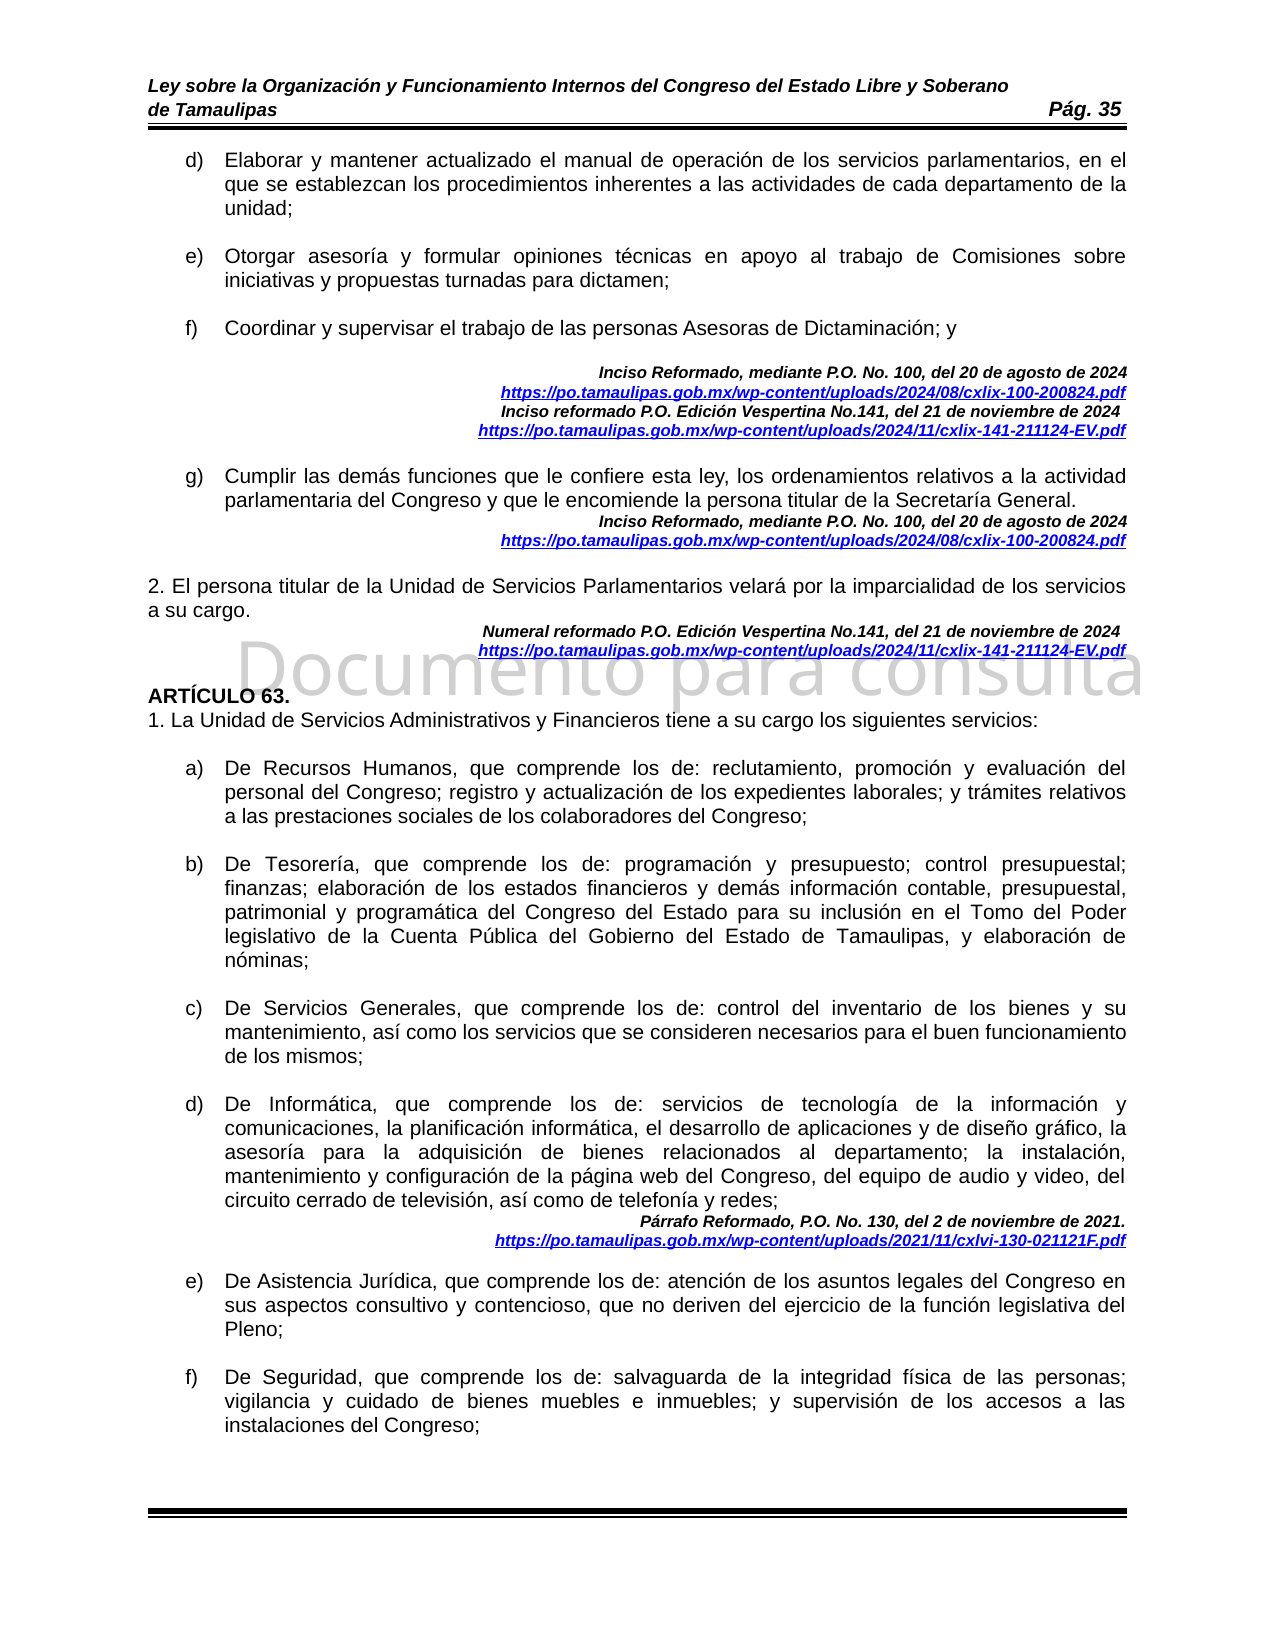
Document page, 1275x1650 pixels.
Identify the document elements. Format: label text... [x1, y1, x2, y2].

text Párrafo Reformado, P.O. No. 130, del 2 de noviembre de 2021. [148, 1211, 1127, 1231]
list De Tesorería, que comprende los de: programación y presupuesto; control presupuestal; finanzas; elaboración de los estados financieros y demás información contable, presupuestal, patrimonial y programática del Congreso del Estado para su inclusión en el Tomo del Poder legislativo de la Cuenta Pública del Gobierno del Estado de Tamaulipas, y elaboración de nóminas; [185, 852, 1127, 972]
list De Asistencia Jurídica, que comprende los de: atención de los asuntos legales del Congreso en sus aspectos consultivo y contencioso, que no deriven del ejercicio de la función legislativa del Pleno; [185, 1269, 1127, 1341]
text ARTÍCULO 63. [148, 684, 1127, 708]
list Coordinar y supervisar el trabajo de las personas Asesoras de Dictaminación; y [185, 315, 1127, 339]
list Inciso reformado P.O. Edición Vespertina No.141, del 21 de noviembre de 2024 [224, 402, 1122, 421]
text https://po.tamaulipas.gob.mx/wp-content/uploads/2021/11/cxlvi-130-021121F.pdf [148, 1231, 1127, 1250]
list Inciso Reformado, mediante P.O. No. 100, del 20 de agosto de 2024 [226, 512, 1127, 531]
list Elaborar y mantener actualizado el manual de operación de los servicios parlamentarios, en el que se establezcan los procedimientos inherentes a las actividades de cada departamento de la unidad; [185, 148, 1127, 219]
list Otorgar asesoría y formular opiniones técnicas en apoyo al trabajo de Comisiones sobre iniciativas y propuestas turnadas para dictamen; [185, 243, 1127, 291]
text https://po.tamaulipas.gob.mx/wp-content/uploads/2024/11/cxlix-141-211124-EV.pdf [226, 641, 1127, 660]
list Numeral reformado P.O. Edición Vespertina No.141, del 21 de noviembre de 2024 [224, 622, 1122, 641]
list De Recursos Humanos, que comprende los de: reclutamiento, promoción y evaluación del personal del Congreso; registro y actualización de los expedientes laborales; y trámites relativos a las prestaciones sociales de los colaboradores del Congreso; [185, 756, 1127, 828]
text https://po.tamaulipas.gob.mx/wp-content/uploads/2024/11/cxlix-141-211124-EV.pdf [226, 421, 1127, 440]
list Cumplir las demás funciones que le confiere esta ley, los ordenamientos relativos a la actividad parlamentaria del Congreso y que le encomiende la persona titular de la Secretaría General. [185, 464, 1127, 512]
list De Informática, que comprende los de: servicios de tecnología de la información y comunicaciones, la planificación informática, el desarrollo de aplicaciones y de diseño gráfico, la asesoría para la adquisición de bienes relacionados al departamento; la instalación, mantenimiento y configuración de la página web del Congreso, del equipo de audio y video, del circuito cerrado de televisión, así como de telefonía y redes; [185, 1092, 1127, 1211]
text 1. La Unidad de Servicios Administrativos y Financieros tiene a su cargo los siguientes servicios: [148, 708, 1127, 732]
text https://po.tamaulipas.gob.mx/wp-content/uploads/2024/08/cxlix-100-200824.pdf [226, 531, 1127, 550]
text 2. El persona titular de la Unidad de Servicios Parlamentarios velará por la imparcialidad de los servicios a su cargo. [148, 574, 1127, 622]
text https://po.tamaulipas.gob.mx/wp-content/uploads/2024/08/cxlix-100-200824.pdf [226, 382, 1127, 402]
list De Servicios Generales, que comprende los de: control del inventario de los bienes y su mantenimiento, así como los servicios que se consideren necesarios para el buen funcionamiento de los mismos; [185, 996, 1127, 1068]
list Inciso Reformado, mediante P.O. No. 100, del 20 de agosto de 2024 [226, 363, 1127, 382]
list De Seguridad, que comprende los de: salvaguarda de la integridad física de las personas; vigilancia y cuidado de bienes muebles e inmuebles; y supervisión de los accesos a las instalaciones del Congreso; [185, 1365, 1127, 1437]
